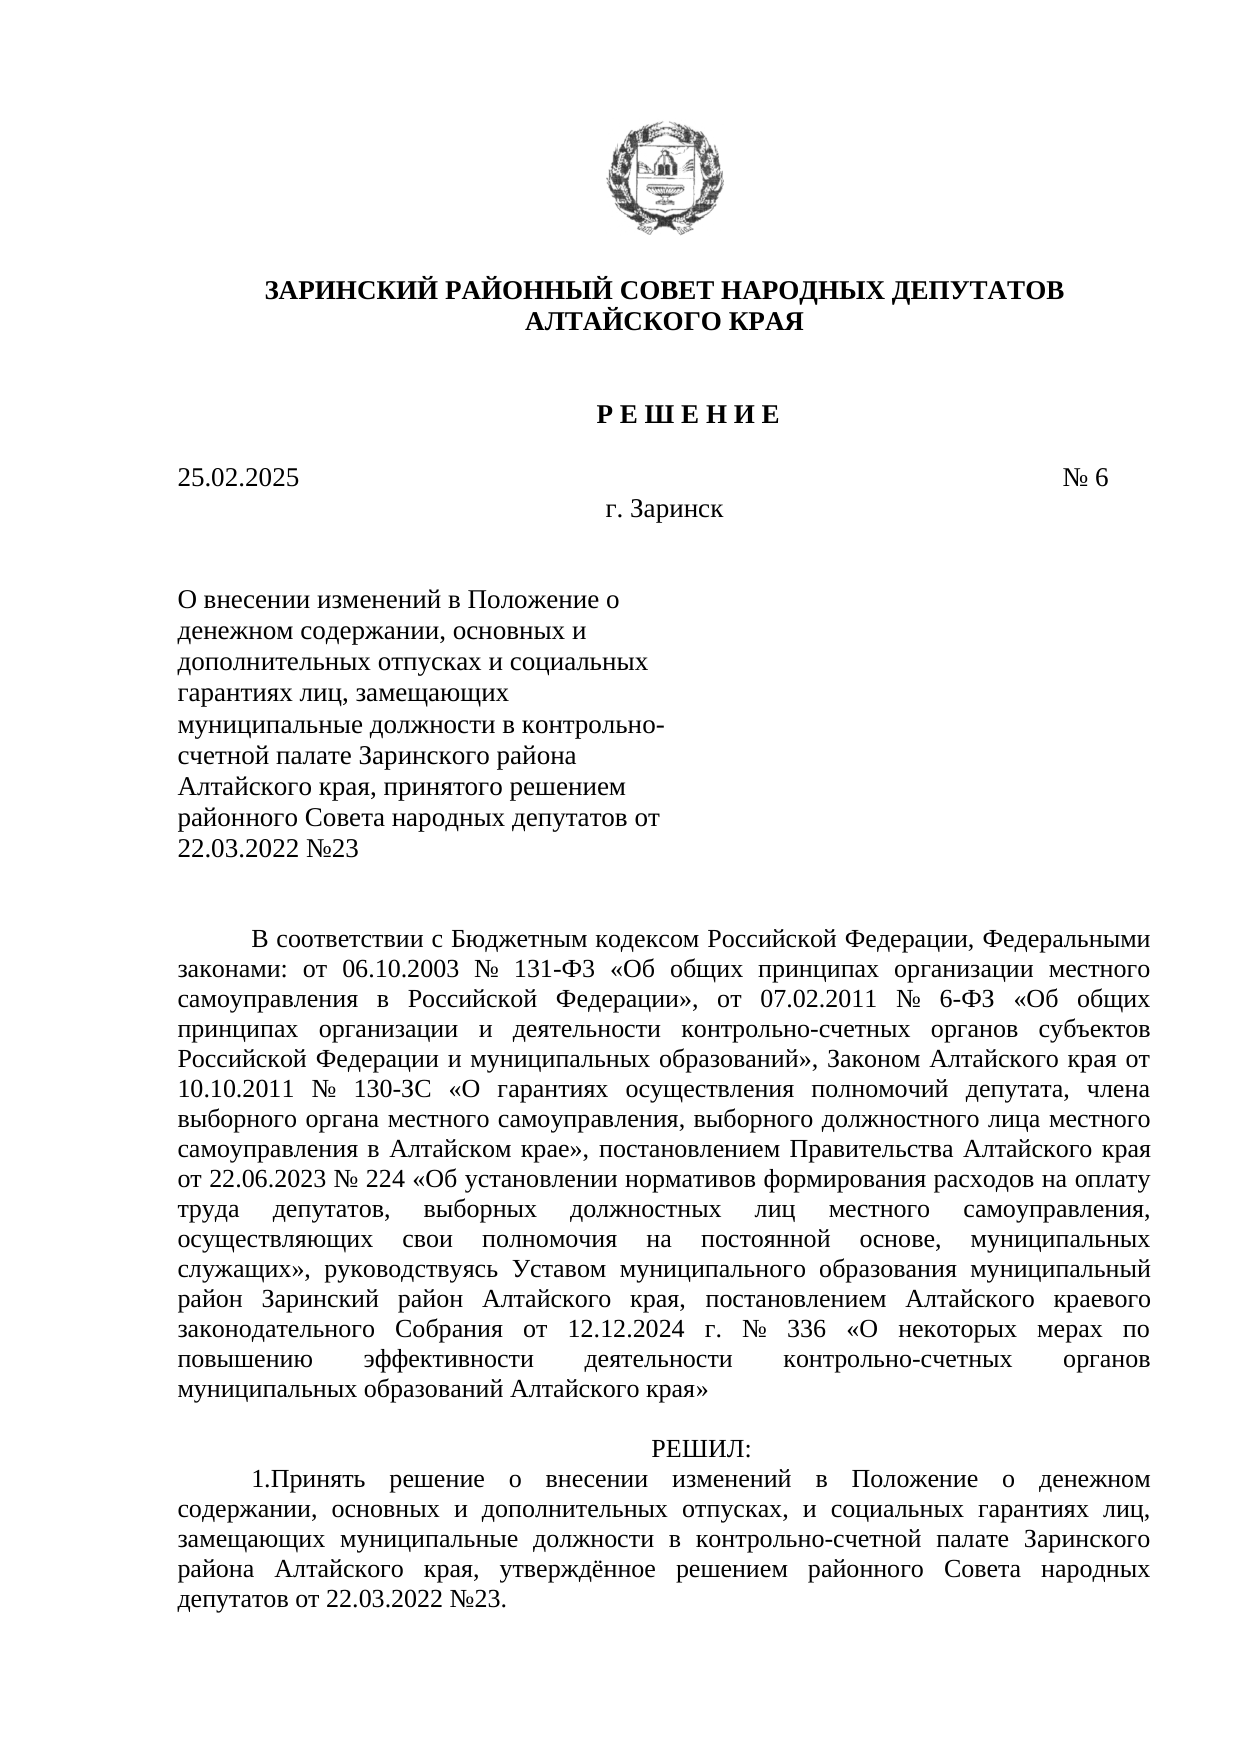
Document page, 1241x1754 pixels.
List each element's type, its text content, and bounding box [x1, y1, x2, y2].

text О внесении изменений в Положение о денежном содержании, основных и дополнительных отпусках и социальных гарантиях лиц, замещающих муниципальные должности в контрольно-счетной палате Заринского района Алтайского края, принятого решением районного Совета народных депутатов от 22.03.2022 №23 [177, 583, 679, 863]
text ЗАРИНСКИЙ РАЙОННЫЙ СОВЕТ НАРОДНЫХ ДЕПУТАТОВ [177, 274, 1152, 305]
text 25.02.2025 № 6 [177, 461, 1152, 492]
text г. Заринск [177, 492, 1152, 523]
text 1.Принять решение о внесении изменений в Положение о денежном содержании, основных и дополнительных отпусках, и социальных гарантиях лиц, замещающих муниципальные должности в контрольно-счетной палате Заринского района Алтайского края, утверждённое решением районного Совета народных депутатов от 22.03.2022 №23. [177, 1463, 1152, 1613]
text АЛТАЙСКОГО КРАЯ [177, 305, 1152, 336]
picture [604, 118, 724, 237]
text Р Е Ш Е Н И Е [177, 398, 1152, 429]
text РЕШИЛ: [177, 1433, 1152, 1463]
text В соответствии с Бюджетным кодексом Российской Федерации, Федеральными законами: от 06.10.2003 № 131-Ф3 «Об общих принципах организации местного самоуправления в Российской Федерации», от 07.02.2011 № 6-ФЗ «Об общих принципах организации и деятельности контрольно-счетных органов субъектов Российской Федерации и муниципальных образований», Законом Алтайского края от 10.10.2011 № 130-ЗС «О гарантиях осуществления полномочий депутата, члена выборного органа местного самоуправления, выборного должностного лица местного самоуправления в Алтайском крае», постановлением Правительства Алтайского края от 22.06.2023 № 224 «Об установлении нормативов формирования расходов на оплату труда депутатов, выборных должностных лиц местного самоуправления, осуществляющих свои полномочия на постоянной основе, муниципальных служащих», руководствуясь Уставом муниципального образования муниципальный район Заринский район Алтайского края, постановлением Алтайского краевого законодательного Собрания от 12.12.2024 г. № 336 «О некоторых мерах по повышению эффективности деятельности контрольно-счетных органов муниципальных образований Алтайского края» [177, 923, 1152, 1403]
